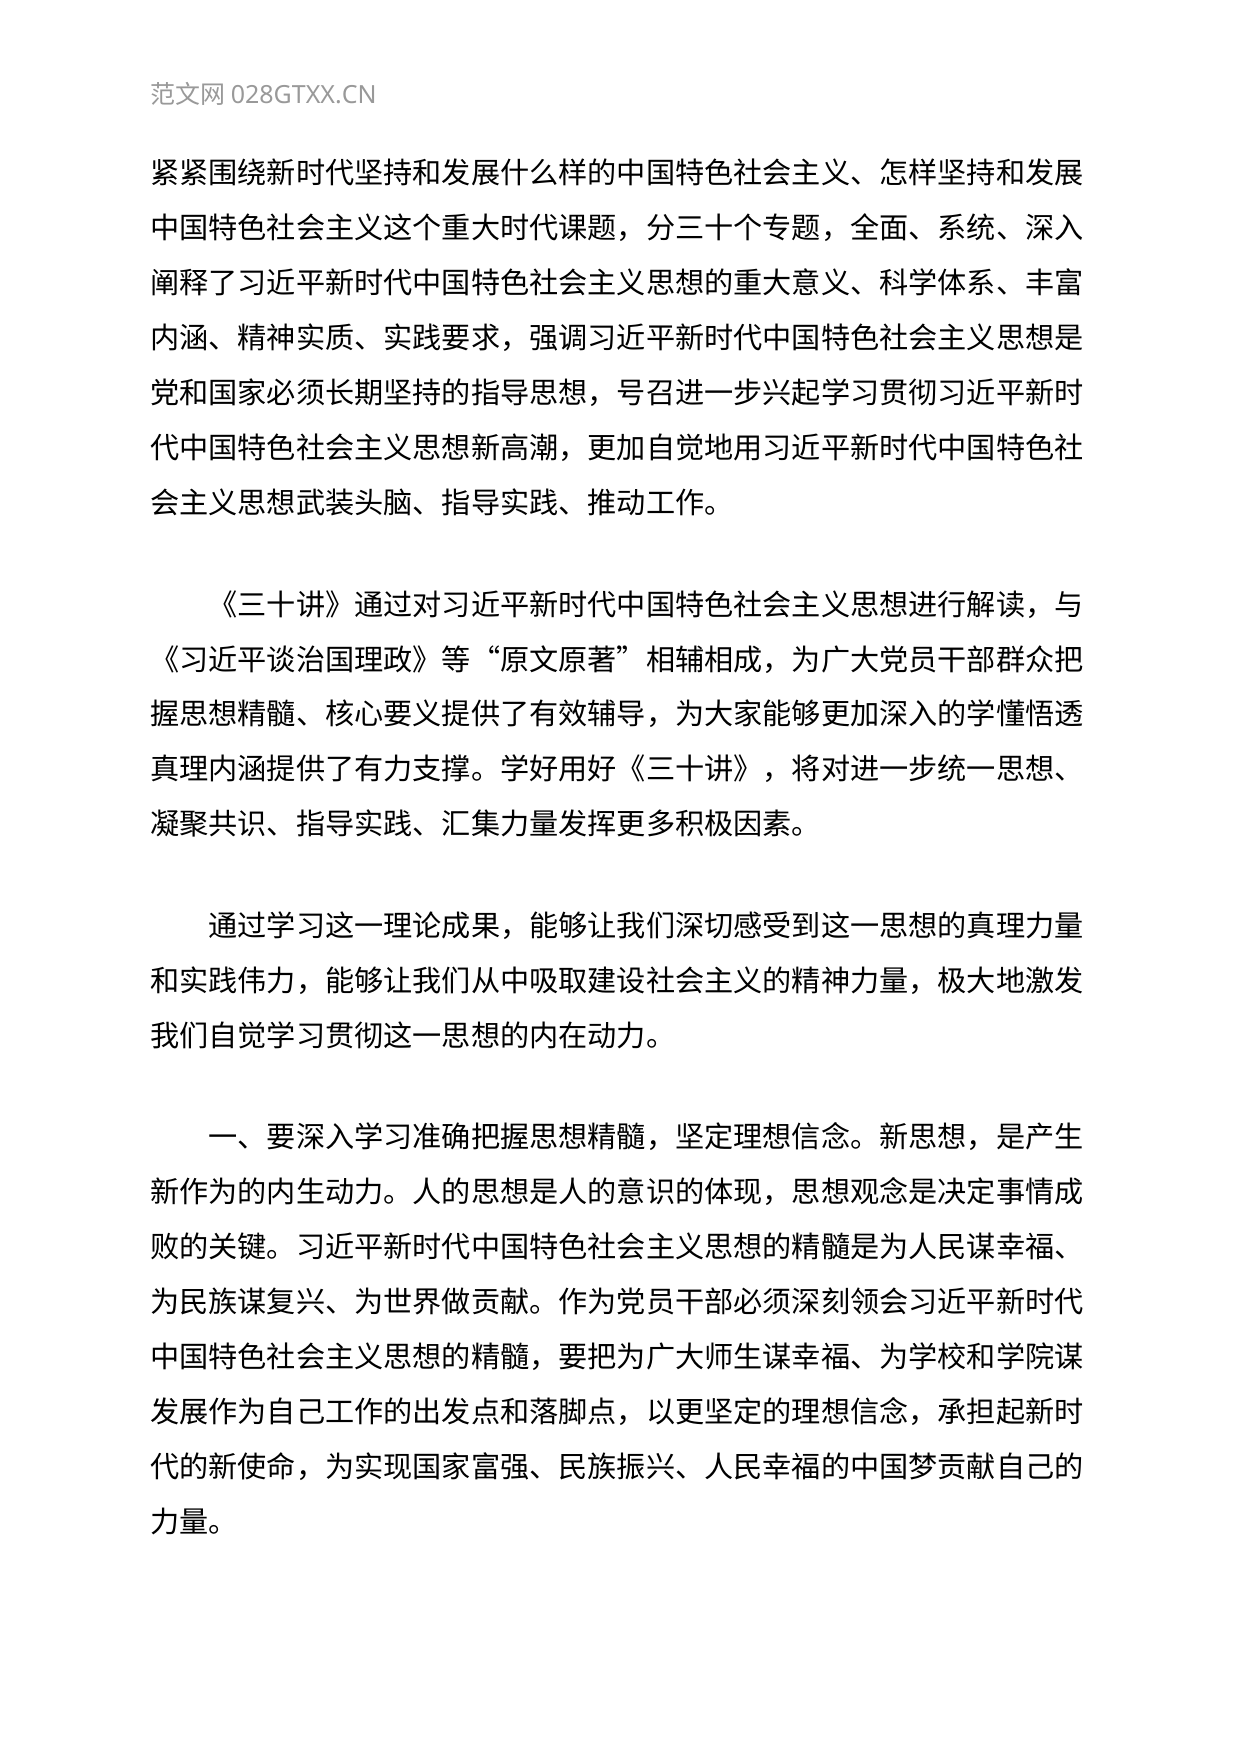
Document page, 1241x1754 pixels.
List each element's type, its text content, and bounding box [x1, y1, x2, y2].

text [150, 150, 1090, 522]
text 一、要深入学习准确把握思想精髓，坚定理想信念。新思想，是产生新作为的内生动力。人的思想是人的意识的体现，思想观念是决定事情成败的关键。习近平新时代中国特色社会主义思想的精髓是为人民谋幸福、为民族谋复兴、为世界做贡献。作为党员干部必须深刻领会习近平新时代中国特色社会主义思想的精髓，要把为广大师生谋幸福、为学校和学院谋发展作为自己工作的出发点和落脚点，以更坚定的理想信念，承担起新时代的新使命，为实现国家富强、民族振兴、人民幸福的中国梦贡献自己的力量。 [150, 1114, 1090, 1541]
text 通过学习这一理论成果，能够让我们深切感受到这一思想的真理力量和实践伟力，能够让我们从中吸取建设社会主义的精神力量，极大地激发我们自觉学习贯彻这一思想的内在动力。 [150, 902, 1090, 1054]
text 《三十讲》通过对习近平新时代中国特色社会主义思想进行解读，与《习近平谈治国理政》等“原文原著”相辅相成，为广大党员干部群众把握思想精髓、核心要义提供了有效辅导，为大家能够更加深入的学懂悟透真理内涵提供了有力支撑。学好用好《三十讲》，将对进一步统一思想、凝聚共识、指导实践、汇集力量发挥更多积极因素。 [150, 581, 1090, 843]
